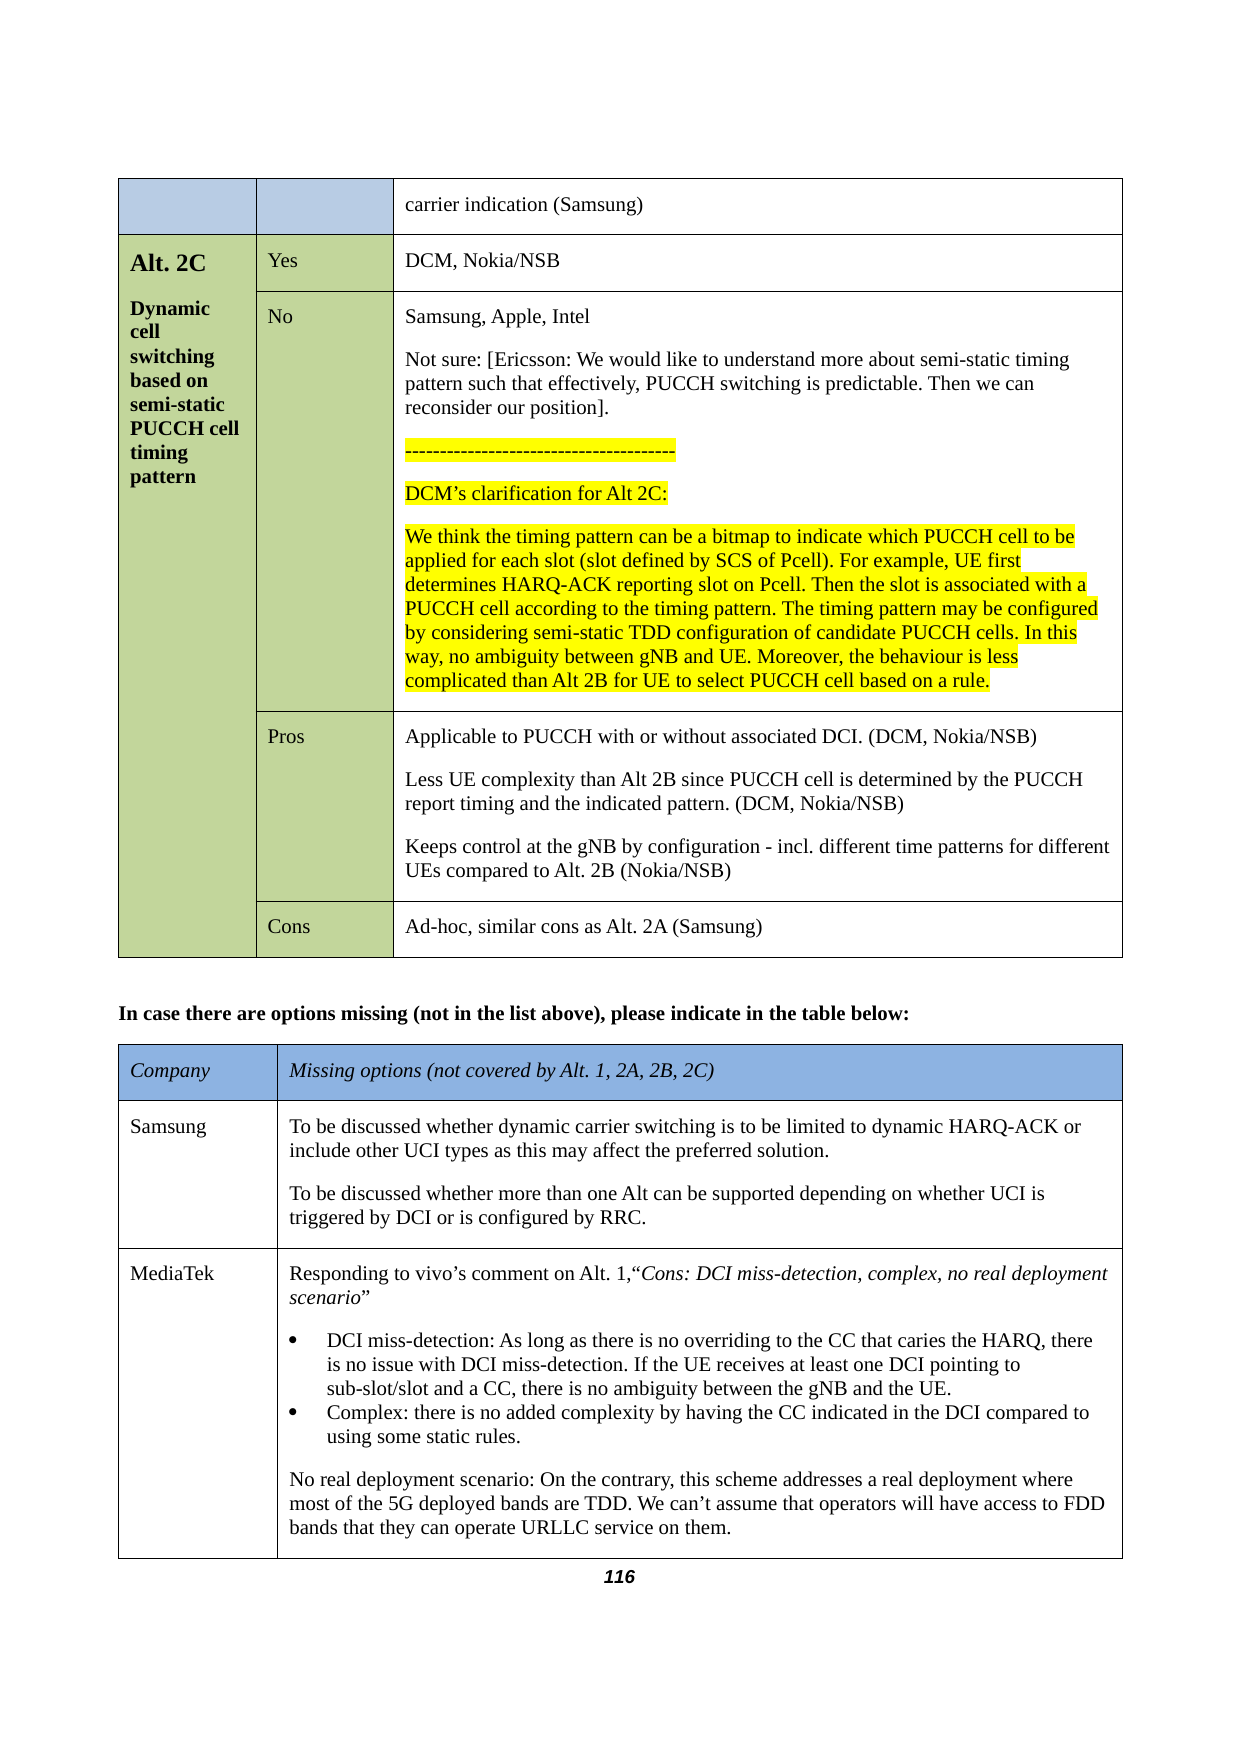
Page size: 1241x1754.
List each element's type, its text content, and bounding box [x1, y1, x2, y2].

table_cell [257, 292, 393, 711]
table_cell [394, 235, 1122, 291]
text In case there are options missing (not in the list above), please indicate in the table below: [118, 1001, 1122, 1025]
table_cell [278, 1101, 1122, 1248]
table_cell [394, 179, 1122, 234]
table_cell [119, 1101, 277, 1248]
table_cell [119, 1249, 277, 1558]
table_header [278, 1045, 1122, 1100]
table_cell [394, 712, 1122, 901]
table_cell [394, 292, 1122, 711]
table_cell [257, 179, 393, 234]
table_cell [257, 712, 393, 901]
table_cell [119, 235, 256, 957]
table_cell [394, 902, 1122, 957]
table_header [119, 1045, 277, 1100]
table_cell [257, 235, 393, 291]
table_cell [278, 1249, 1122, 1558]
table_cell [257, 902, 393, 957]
